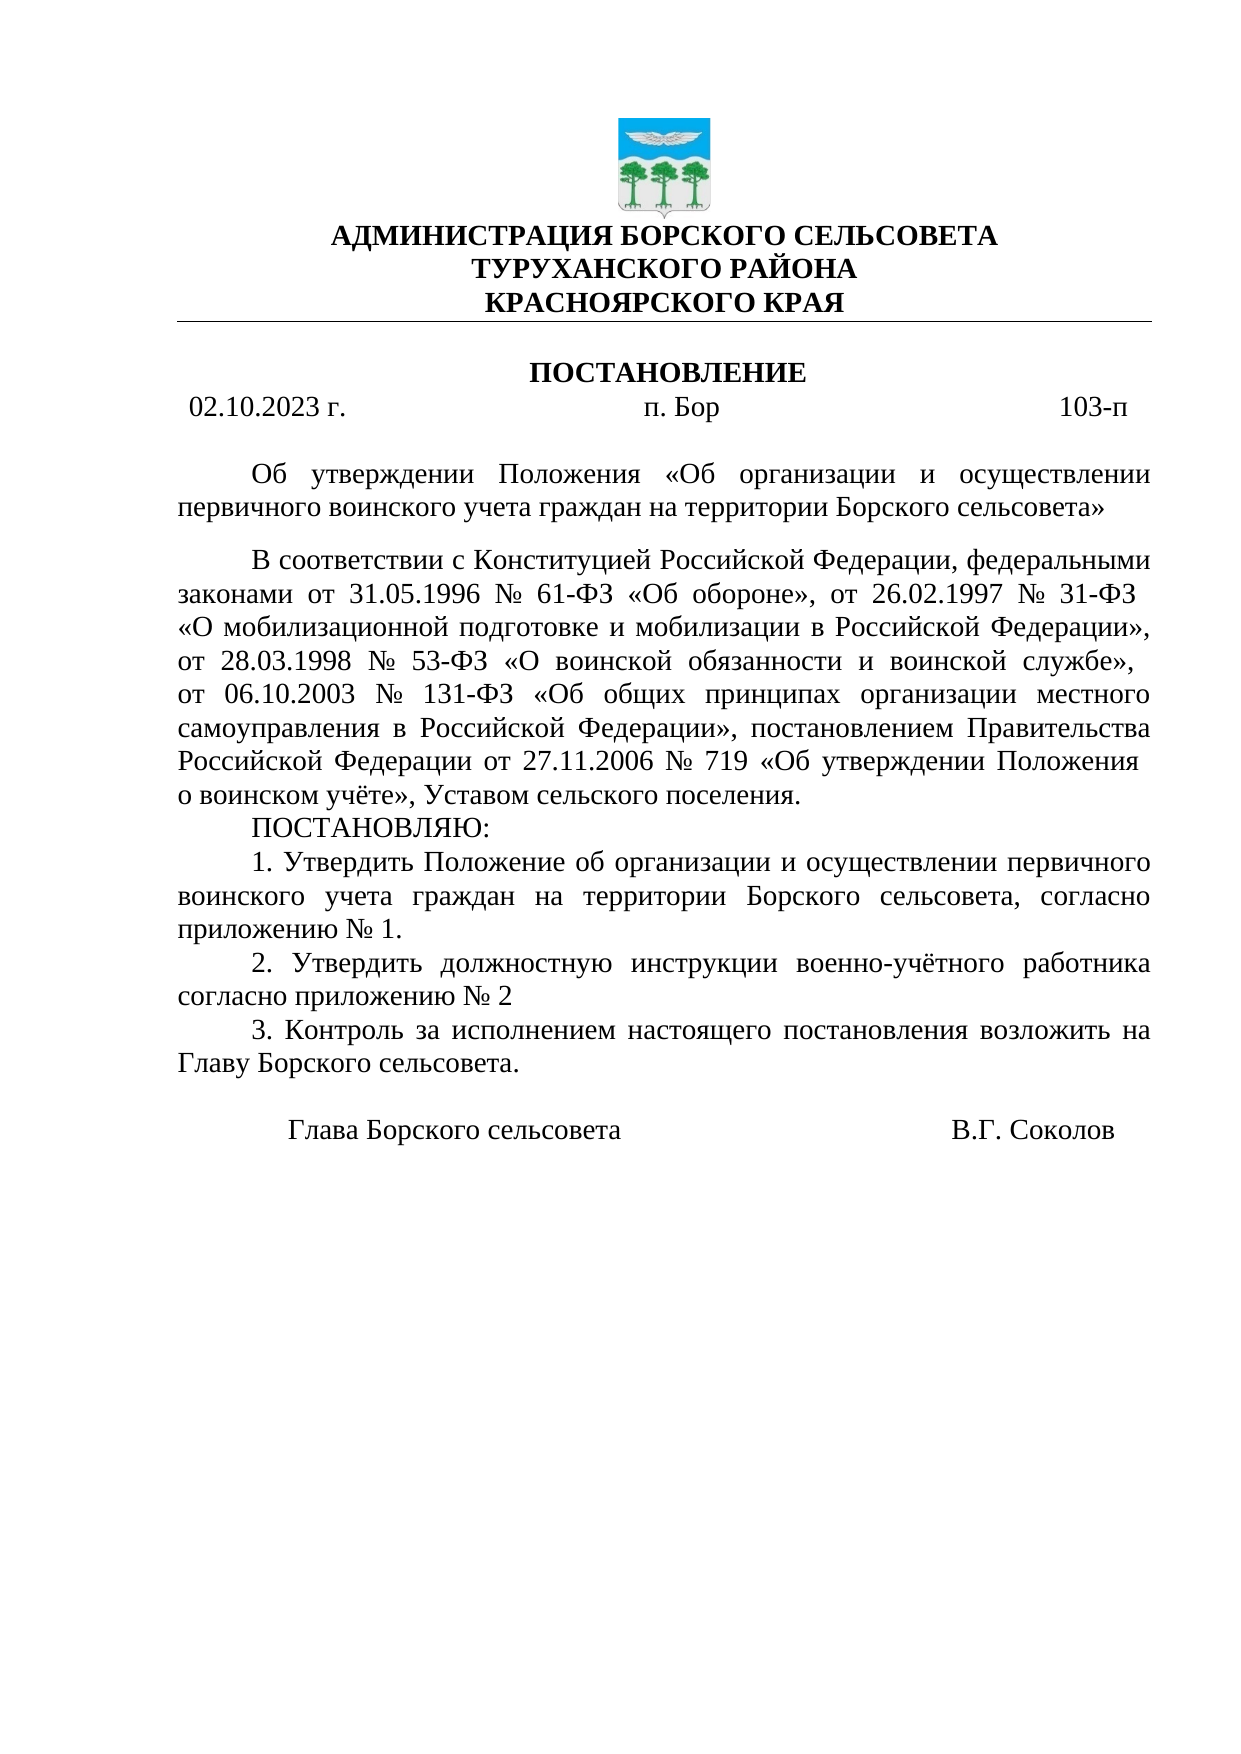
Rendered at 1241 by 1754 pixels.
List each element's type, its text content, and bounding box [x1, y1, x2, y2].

text КРАСНОЯРСКОГО КРАЯ [177, 285, 1152, 321]
text Глава Борского сельсовета В.Г. Соколов [177, 1112, 1152, 1146]
table_cell 103-п [829, 389, 1152, 456]
text В соответствии с Конституцией Российской Федерации, федеральными законами от 31.05.1996 № 61-ФЗ «Об обороне», от 26.02.1997 № 31-ФЗ «О мобилизационной подготовке и мобилизации в Российской Федерации», от 28.03.1998 № 53-ФЗ «О воинской обязанности и воинской службе», от 06.10.2003 № 131-ФЗ «Об общих принципах организации местного самоуправления в Российской Федерации», постановлением Правительства Российской Федерации от 27.11.2006 № 719 «Об утверждении Положения о воинском учёте», Уставом сельского поселения. [177, 542, 1152, 811]
table_header ПОСТАНОВЛЕНИЕ [177, 322, 1152, 389]
text ПОСТАНОВЛЯЮ: [177, 811, 1152, 844]
text 3. Контроль за исполнением настоящего постановления возложить на Главу Борского сельсовета. [177, 1012, 1152, 1079]
table_cell 02.10.2023 г. [177, 389, 538, 456]
text Об утверждении Положения «Об организации и осуществлении первичного воинского учета граждан на территории Борского сельсовета» [177, 456, 1152, 523]
table_cell п. Бор [538, 389, 829, 456]
text 2. Утвердить должностную инструкции военно-учётного работника согласно приложению № 2 [177, 945, 1152, 1012]
text Администрация Борского сельсовета [177, 218, 1152, 252]
picture [626, 131, 702, 147]
text 1. Утвердить Положение об организации и осуществлении первичного воинского учета граждан на территории Борского сельсовета, согласно приложению № 1. [177, 844, 1152, 945]
text ТуруханскОГО районА [177, 252, 1152, 285]
picture [618, 118, 711, 219]
